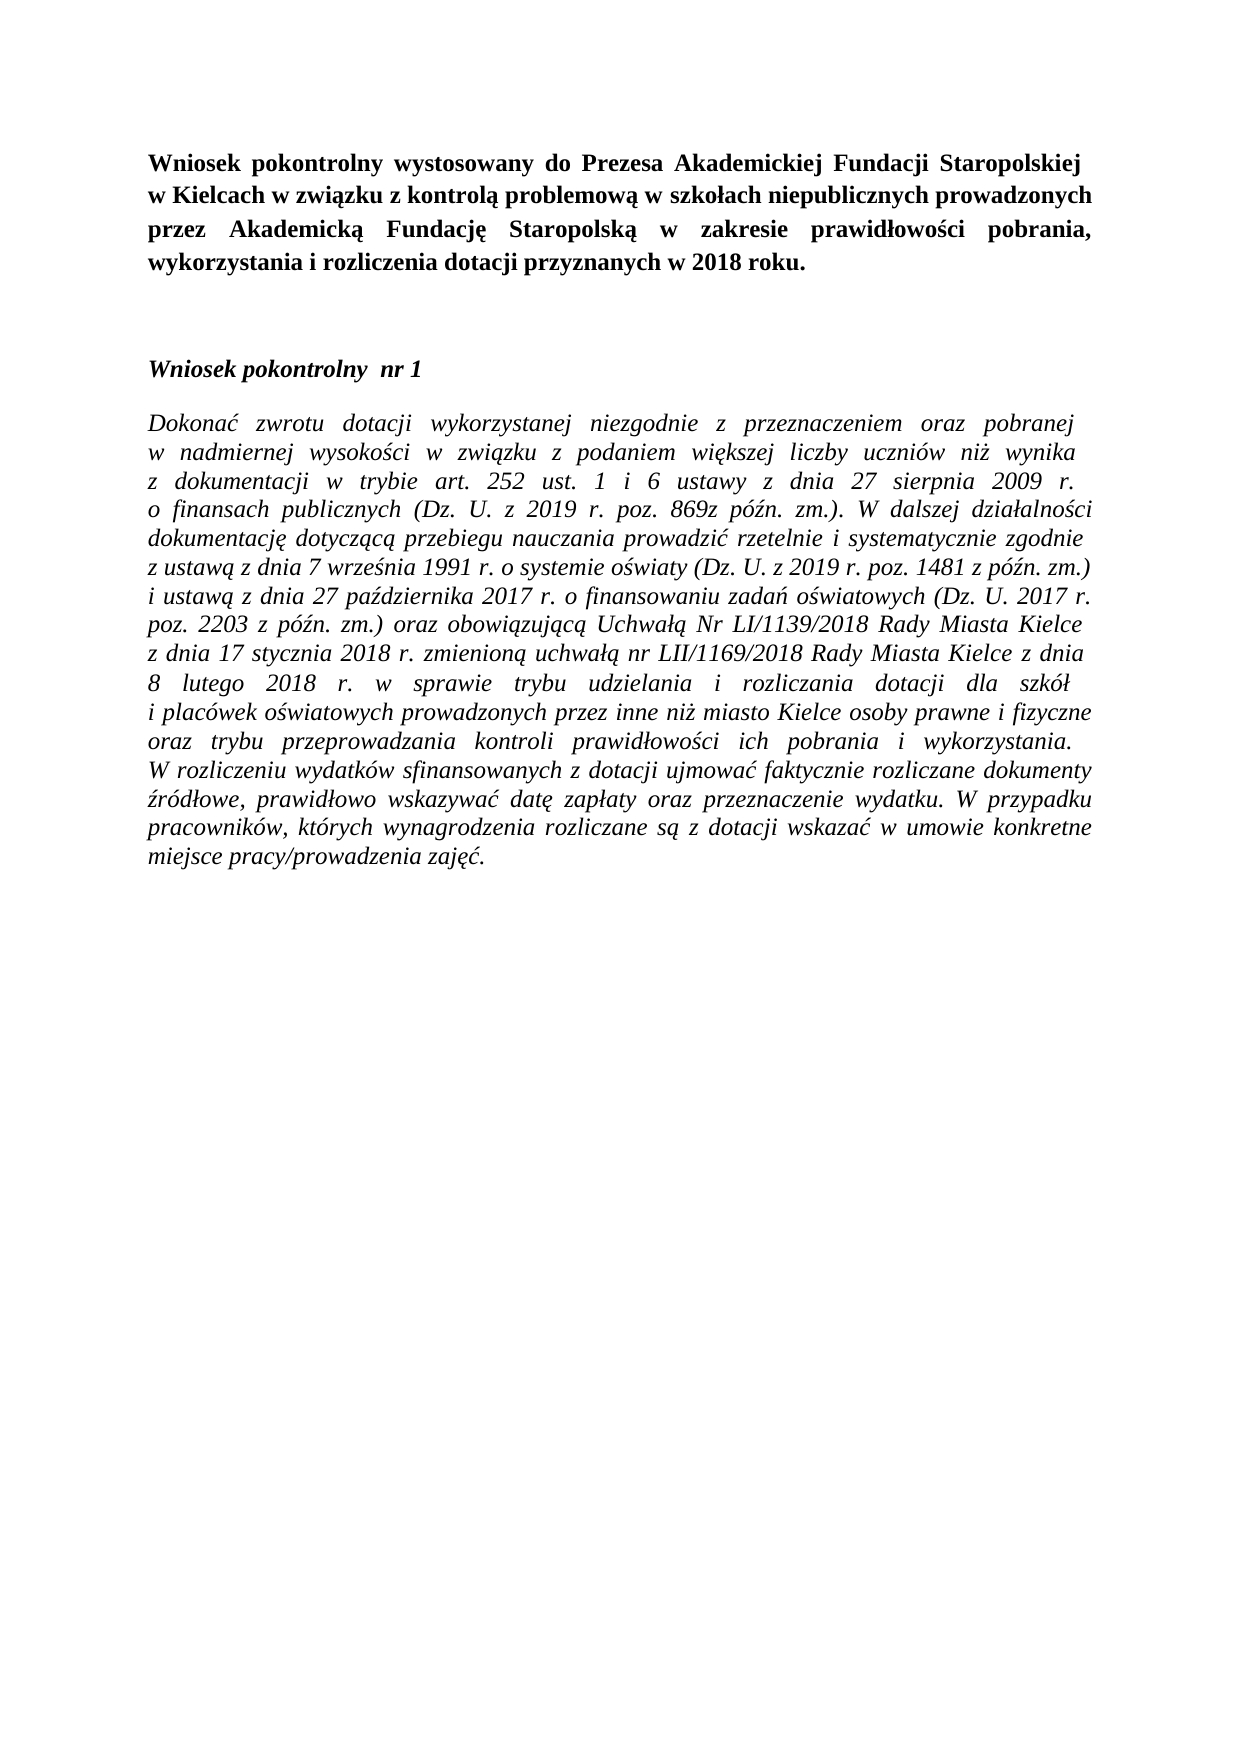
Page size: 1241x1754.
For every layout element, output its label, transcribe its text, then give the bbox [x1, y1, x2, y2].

text Wniosek pokontrolny wystosowany do Prezesa Akademickiej Fundacji Staropolskiej w Kielcach w związku z kontrolą problemową w szkołach niepublicznych prowadzonych przez Akademicką Fundację Staropolską w zakresie prawidłowości pobrania, wykorzystania i rozliczenia dotacji przyznanych w 2018 roku. [148, 148, 1093, 275]
text Wniosek pokontrolny nr 1 [148, 354, 1093, 383]
text Dokonać zwrotu dotacji wykorzystanej niezgodnie z przeznaczeniem oraz pobranej w nadmiernej wysokości w związku z podaniem większej liczby uczniów niż wynika z dokumentacji w trybie art. 252 ust. 1 i 6 ustawy z dnia 27 sierpnia 2009 r. o finansach publicznych (Dz. U. z 2019 r. poz. 869z późn. zm.). W dalszej działalności dokumentację dotyczącą przebiegu nauczania prowadzić rzetelnie i systematycznie zgodnie z ustawą z dnia 7 września 1991 r. o systemie oświaty (Dz. U. z 2019 r. poz. 1481 z późn. zm.) i ustawą z dnia 27 października 2017 r. o finansowaniu zadań oświatowych (Dz. U. 2017 r. poz. 2203 z późn. zm.) oraz obowiązującą Uchwałą Nr LI/1139/2018 Rady Miasta Kielce z dnia 17 stycznia 2018 r. zmienioną uchwałą nr LII/1169/2018 Rady Miasta Kielce z dnia 8 lutego 2018 r. w sprawie trybu udzielania i rozliczania dotacji dla szkół i placówek oświatowych prowadzonych przez inne niż miasto Kielce osoby prawne i fizyczne oraz trybu przeprowadzania kontroli prawidłowości ich pobrania i wykorzystania. W rozliczeniu wydatków sfinansowanych z dotacji ujmować faktycznie rozliczane dokumenty źródłowe, prawidłowo wskazywać datę zapłaty oraz przeznaczenie wydatku. W przypadku pracowników, których wynagrodzenia rozliczane są z dotacji wskazać w umowie konkretne miejsce pracy/prowadzenia zajęć. [148, 581, 1093, 870]
text Dokonać zwrotu dotacji wykorzystanej niezgodnie z przeznaczeniem oraz pobranej w nadmiernej wysokości w związku z podaniem większej liczby uczniów niż wynika z dokumentacji w trybie art. 252 ust. 1 i 6 ustawy z dnia 27 sierpnia 2009 r. o finansach publicznych (Dz. U. z 2019 r. poz. 869z późn. zm.). W dalszej działalności dokumentację dotyczącą przebiegu nauczania prowadzić rzetelnie i systematycznie zgodnie z ustawą z dnia 7 września 1991 r. o systemie oświaty (Dz. U. z 2019 r. poz. 1481 z późn. zm.) i ustawą z dnia 27 października 2017 r. o finansowaniu zadań oświatowych (Dz. U. 2017 r. poz. 2203 z późn. zm.) oraz obowiązującą Uchwałą Nr LI/1139/2018 Rady Miasta Kielce z dnia 17 stycznia 2018 r. zmienioną uchwałą nr LII/1169/2018 Rady Miasta Kielce z dnia 8 lutego 2018 r. w sprawie trybu udzielania i rozliczania dotacji dla szkół i placówek oświatowych prowadzonych przez inne niż miasto Kielce osoby prawne i fizyczne oraz trybu przeprowadzania kontroli prawidłowości ich pobrania i wykorzystania. W rozliczeniu wydatków sfinansowanych z dotacji ujmować faktycznie rozliczane dokumenty źródłowe, prawidłowo wskazywać datę zapłaty oraz przeznaczenie wydatku. W przypadku pracowników, których wynagrodzenia rozliczane są z dotacji wskazać w umowie konkretne miejsce pracy/prowadzenia zajęć. [148, 408, 1093, 552]
